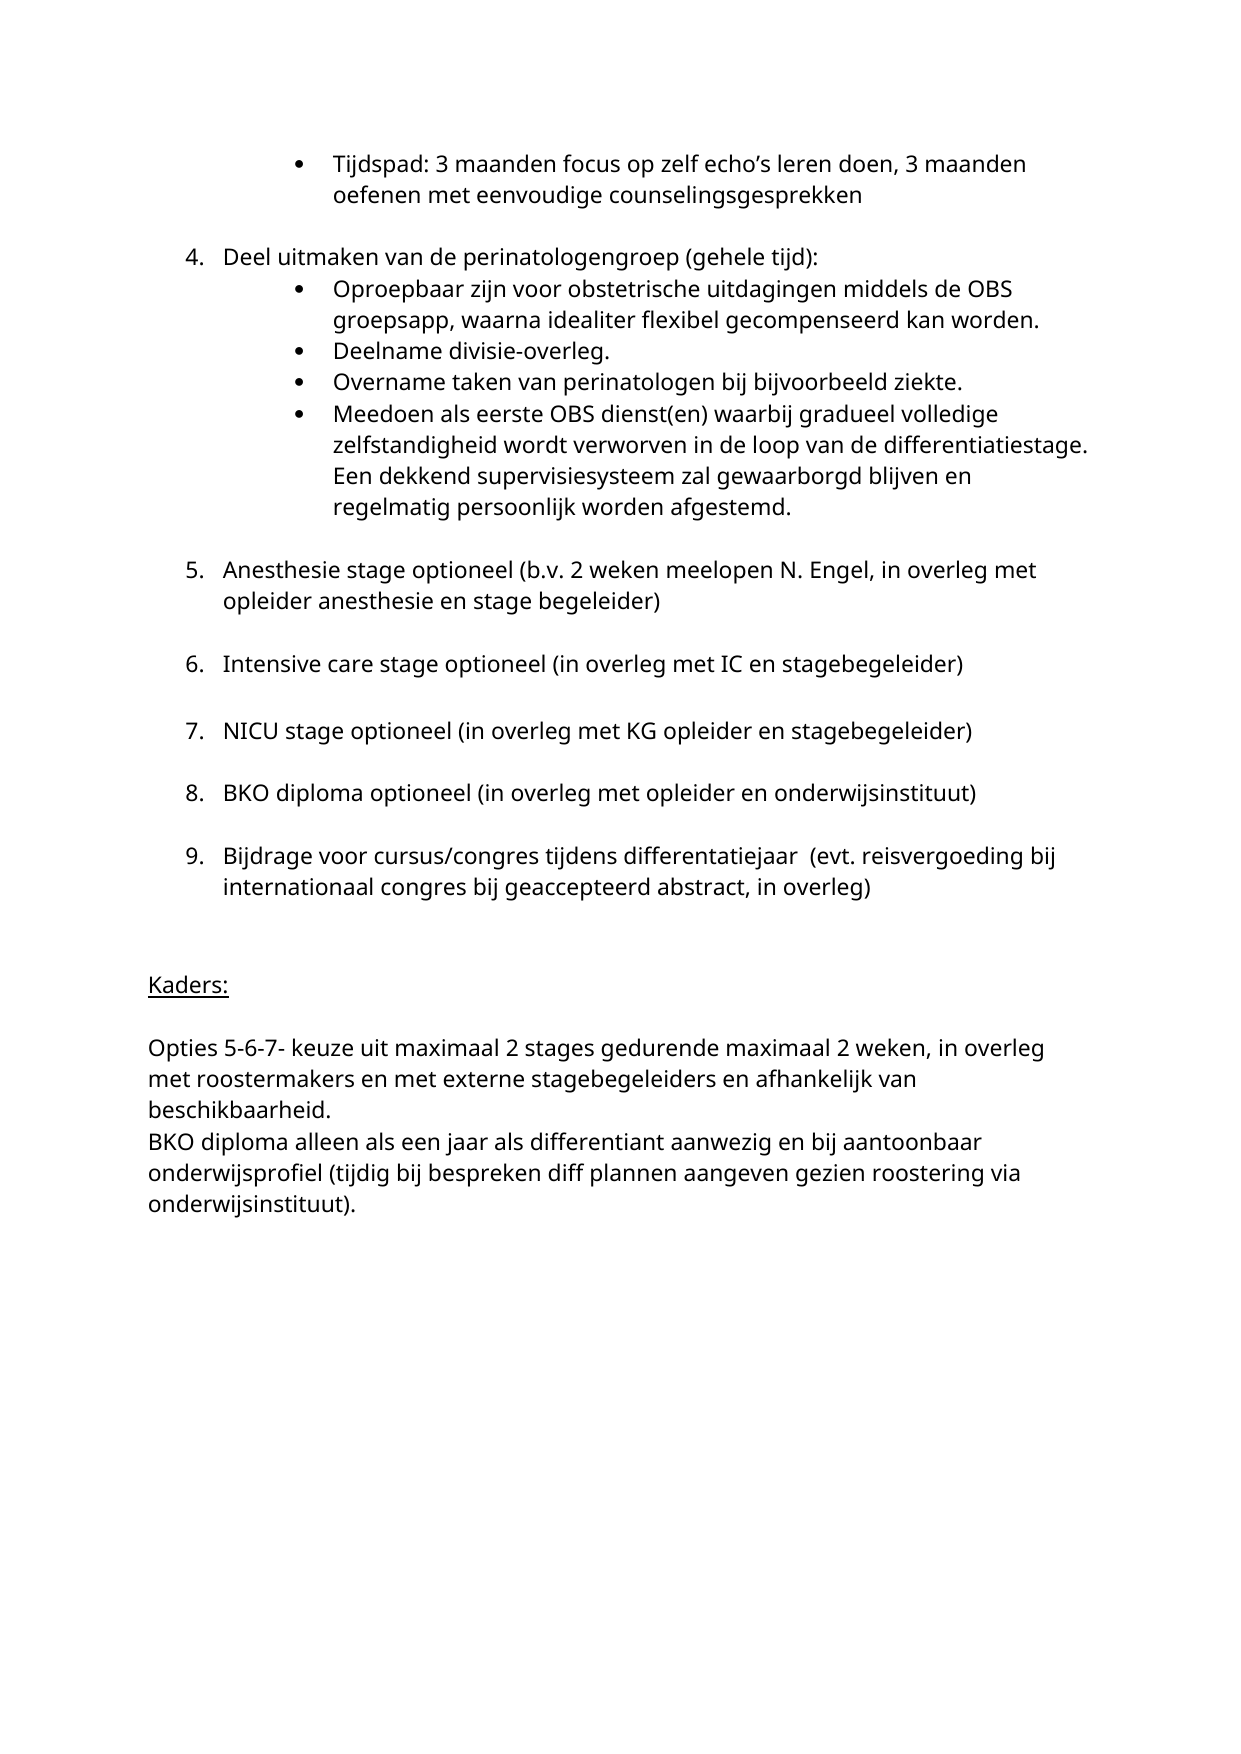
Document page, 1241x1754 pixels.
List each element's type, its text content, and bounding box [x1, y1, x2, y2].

list Deelname divisie-overleg. [295, 335, 1093, 366]
list Deel uitmaken van de perinatologengroep (gehele tijd): [185, 241, 1093, 273]
list Meedoen als eerste OBS dienst(en) waarbij gradueel volledige zelfstandigheid wordt verworven in de loop van de differentiatiestage. Een dekkend supervisiesysteem zal gewaarborgd blijven en regelmatig persoonlijk worden afgestemd. [295, 398, 1093, 523]
list BKO diploma optioneel (in overleg met opleider en onderwijsinstituut) [185, 777, 1093, 808]
list Tijdspad: 3 maanden focus op zelf echo’s leren doen, 3 maanden oefenen met eenvoudige counselingsgesprekken [295, 148, 1093, 210]
list Anesthesie stage optioneel (b.v. 2 weken meelopen N. Engel, in overleg met opleider anesthesie en stage begeleider) [185, 554, 1093, 616]
text Opties 5-6-7- keuze uit maximaal 2 stages gedurende maximaal 2 weken, in overleg met roostermakers en met externe stagebegeleiders en afhankelijk van beschikbaarheid. [148, 1032, 1093, 1126]
list NICU stage optioneel (in overleg met KG opleider en stagebegeleider) [185, 715, 1093, 746]
list Intensive care stage optioneel (in overleg met IC en stagebegeleider) [185, 648, 1093, 679]
list Bijdrage voor cursus/congres tijdens differentatiejaar (evt. reisvergoeding bij internationaal congres bij geaccepteerd abstract, in overleg) [185, 840, 1093, 902]
text Kaders: [148, 969, 1093, 1001]
list Overname taken van perinatologen bij bijvoorbeeld ziekte. [295, 366, 1093, 398]
list Oproepbaar zijn voor obstetrische uitdagingen middels de OBS groepsapp, waarna idealiter flexibel gecompenseerd kan worden. [295, 273, 1093, 335]
text BKO diploma alleen als een jaar als differentiant aanwezig en bij aantoonbaar onderwijsprofiel (tijdig bij bespreken diff plannen aangeven gezien roostering via onderwijsinstituut). [148, 1126, 1093, 1219]
